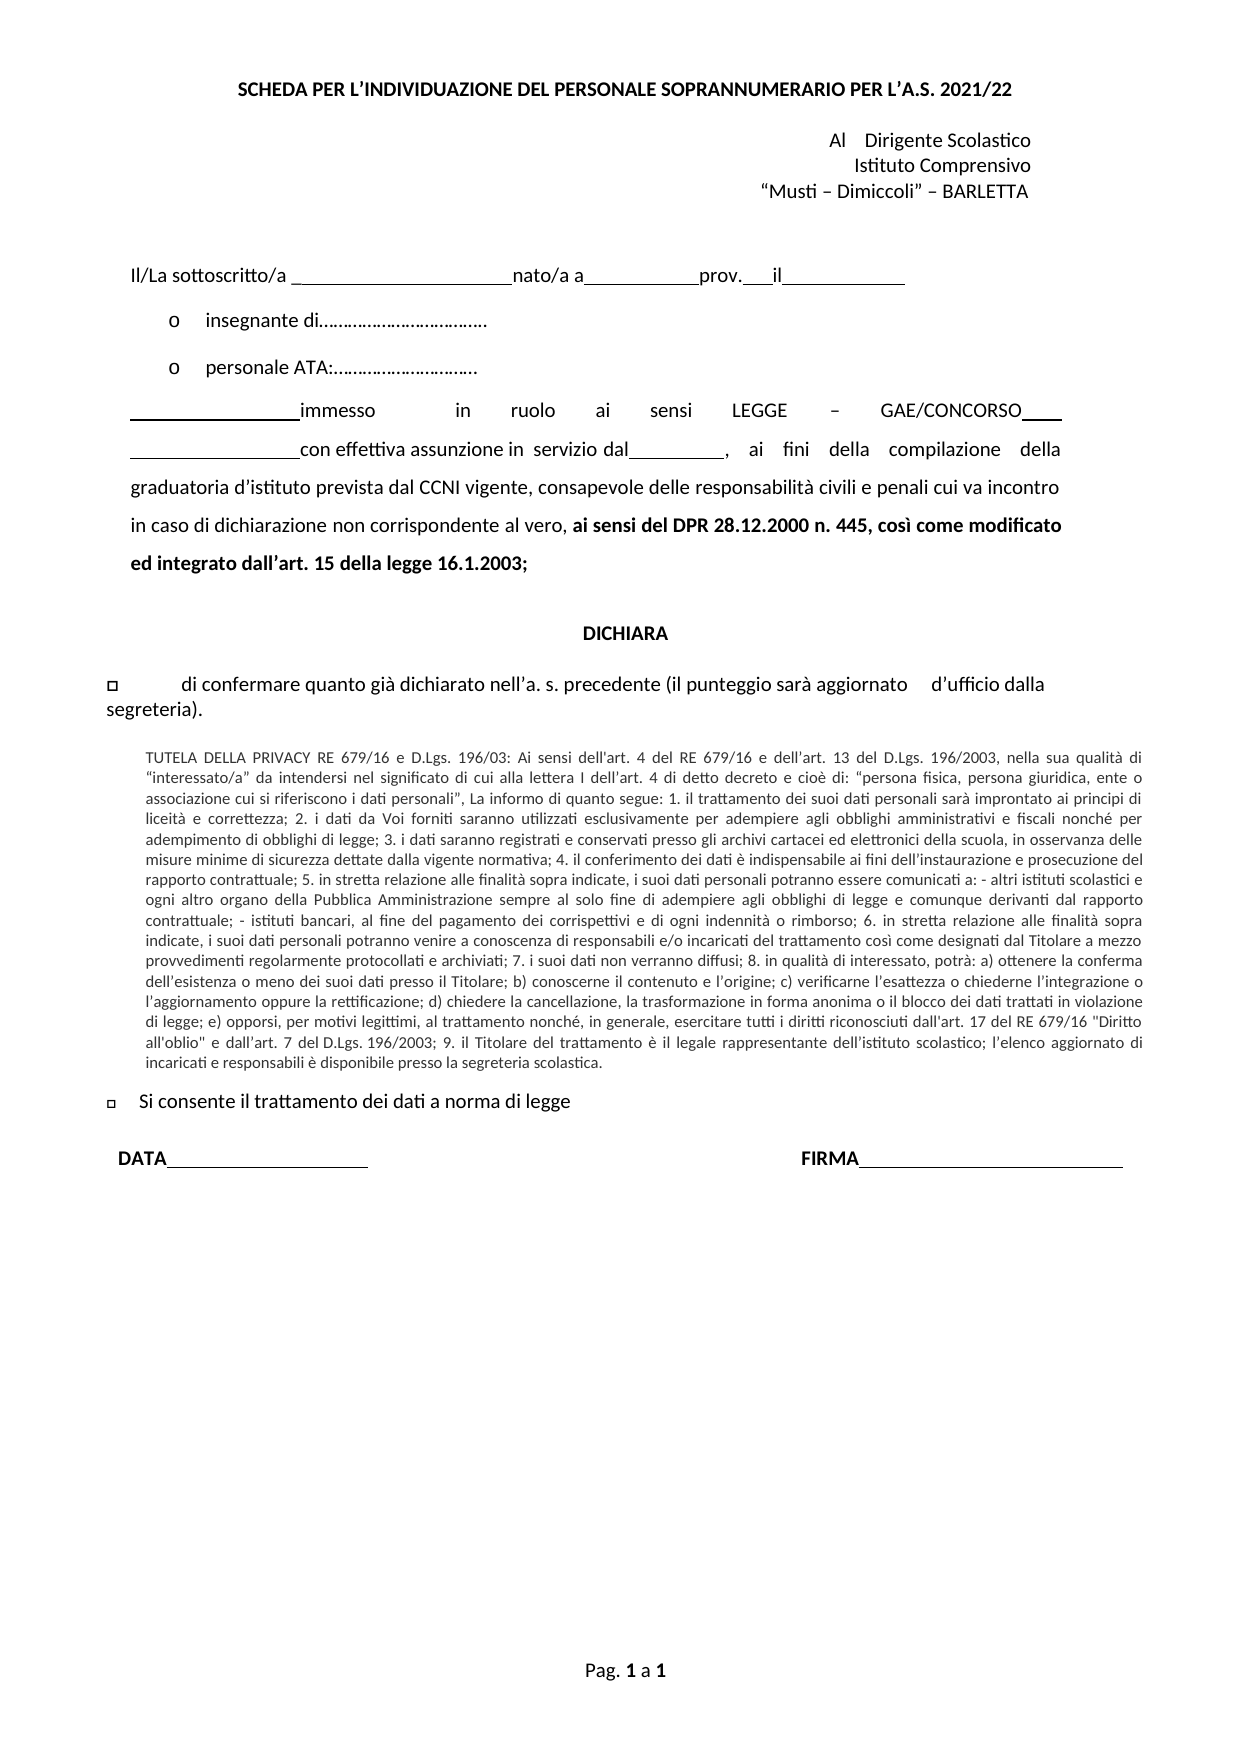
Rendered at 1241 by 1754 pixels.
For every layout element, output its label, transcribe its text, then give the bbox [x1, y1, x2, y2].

text □ Si consente il trattamento dei dati a norma di legge [106, 1088, 1144, 1113]
text “Musti – Dimiccoli” – BARLETTA [106, 178, 1139, 203]
text immesso in ruolo ai sensi LEGGE – GAE/CONCORSO con effettiva assunzione in servizio dal , ai fini della compilazione della graduatoria d’istituto prevista dal CCNI vigente, consapevole delle responsabilità civili e penali cui va incontro in caso di dichiarazione non corrispondente al vero, ai sensi del DPR 28.12.2000 n. 445, così come modificato ed integrato dall’art. 15 della legge 16.1.2003; [130, 398, 1062, 576]
list personale ATA:………………………… [168, 354, 1144, 381]
text DICHIARA [106, 620, 1144, 646]
text Al Dirigente Scolastico [106, 127, 1031, 153]
text □ di confermare quanto già dichiarato nell’a. s. precedente (il punteggio sarà aggiornato d’ufficio dalla segreteria). [106, 671, 1144, 722]
text Il/La sottoscritto/a _ nato/a a prov. il [130, 262, 1144, 287]
text TUTELA DELLA PRIVACY RE 679/16 e D.Lgs. 196/03: Ai sensi dell'art. 4 del RE 679/16 e dell’art. 13 del D.Lgs. 196/2003, nella sua qualità di “interessato/a” da intendersi nel significato di cui alla lettera I dell’art. 4 di detto decreto e cioè di: “persona fisica, persona giuridica, ente o associazione cui si riferiscono i dati personali”, La informo di quanto segue: 1. il trattamento dei suoi dati personali sarà improntato ai principi di liceità e correttezza; 2. i dati da Voi forniti saranno utilizzati esclusivamente per adempiere agli obblighi amministrativi e fiscali nonché per adempimento di obblighi di legge; 3. i dati saranno registrati e conservati presso gli archivi cartacei ed elettronici della scuola, in osservanza delle misure minime di sicurezza dettate dalla vigente normativa; 4. il conferimento dei dati è indispensabile ai fini dell’instaurazione e prosecuzione del rapporto contrattuale; 5. in stretta relazione alle finalità sopra indicate, i suoi dati personali potranno essere comunicati a: - altri istituti scolastici e ogni altro organo della Pubblica Amministrazione sempre al solo fine di adempiere agli obblighi di legge e comunque derivanti dal rapporto contrattuale; - istituti bancari, al fine del pagamento dei corrispettivi e di ogni indennità o rimborso; 6. in stretta relazione alle finalità sopra indicate, i suoi dati personali potranno venire a conoscenza di responsabili e/o incaricati del trattamento così come designati dal Titolare a mezzo provvedimenti regolarmente protocollati e archiviati; 7. i suoi dati non verranno diffusi; 8. in qualità di interessato, potrà: a) ottenere la conferma dell’esistenza o meno dei suoi dati presso il Titolare; b) conoscerne il contenuto e l’origine; c) verificarne l’esattezza o chiederne l’integrazione o l’aggiornamento oppure la rettificazione; d) chiedere la cancellazione, la trasformazione in forma anonima o il blocco dei dati trattati in violazione di legge; e) opporsi, per motivi legittimi, al trattamento nonché, in generale, esercitare tutti i diritti riconosciuti dall'art. 17 del RE 679/16 "Diritto all'oblio" e dall’art. 7 del D.Lgs. 196/2003; 9. il Titolare del trattamento è il legale rappresentante dell’istituto scolastico; l’elenco aggiornato di incaricati e responsabili è disponibile presso la segreteria scolastica. [145, 747, 1144, 1072]
text DATA FIRMA [118, 1145, 1144, 1171]
list insegnante di…………………………….. [168, 307, 1144, 334]
text Istituto Comprensivo [106, 153, 1031, 178]
text SCHEDA PER L’INDIVIDUAZIONE DEL PERSONALE SOPRANNUMERARIO PER L’A.S. 2021/22 [106, 76, 1144, 102]
